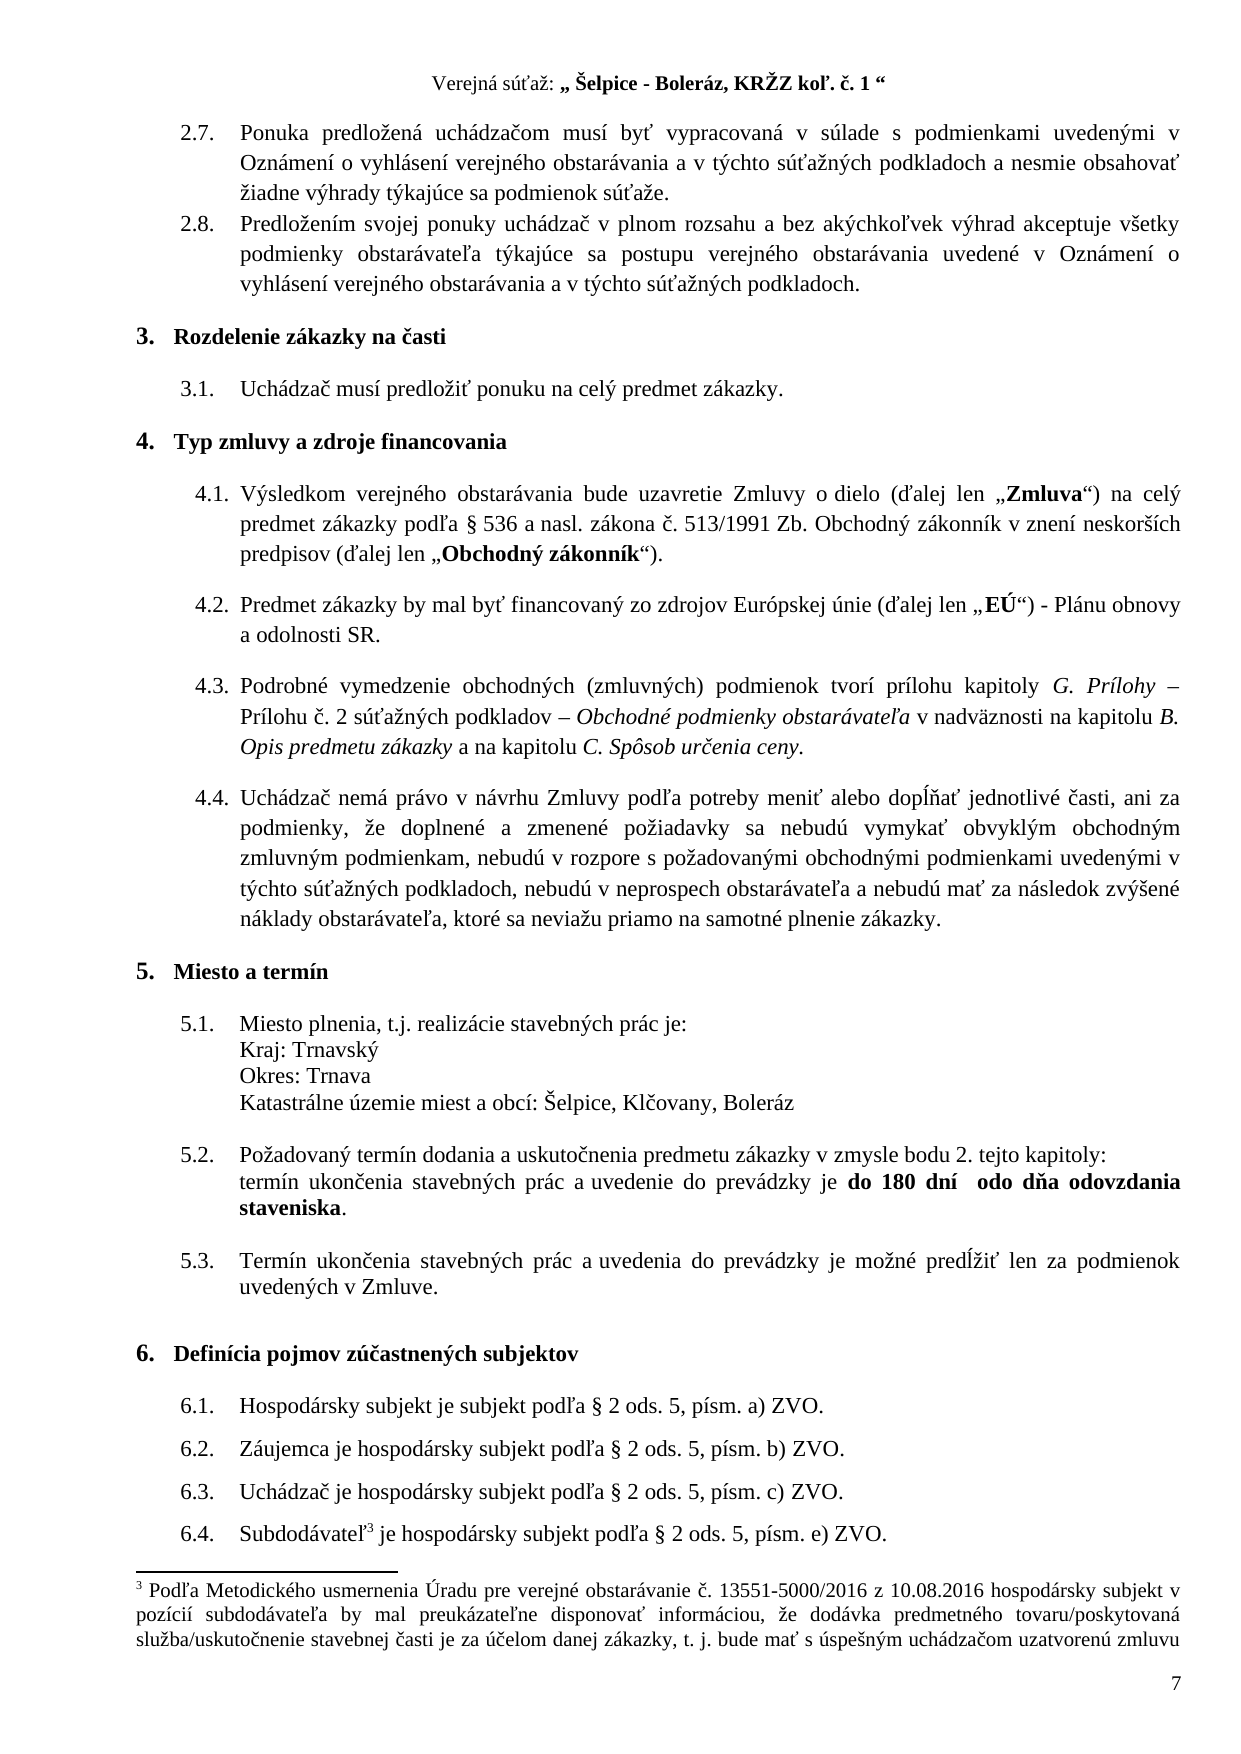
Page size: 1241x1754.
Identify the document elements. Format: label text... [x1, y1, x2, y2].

text Katastrálne územie miest a obcí: Šelpice, Klčovany, Boleráz [239, 1089, 1181, 1115]
list Uchádzač je hospodársky subjekt podľa § 2 ods. 5, písm. c) ZVO. [180, 1478, 1181, 1504]
list Ponuka predložená uchádzačom musí byť vypracovaná v súlade s podmienkami uvedenými v Oznámení o vyhlásení verejného obstarávania a v týchto súťažných podkladoch a nesmie obsahovať žiadne výhrady týkajúce sa podmienok súťaže. [180, 119, 1181, 206]
list Miesto a termín [136, 956, 1181, 984]
text Kraj: Trnavský [239, 1036, 1181, 1062]
list Uchádzač nemá právo v návrhu Zmluvy podľa potreby meniť alebo dopĺňať jednotlivé časti, ani za podmienky, že doplnené a zmenené požiadavky sa nebudú vymykať obvyklým obchodným zmluvným podmienkam, nebudú v rozpore s požadovanými obchodnými podmienkami uvedenými v týchto súťažných podkladoch, nebudú v neprospech obstarávateľa a nebudú mať za následok zvýšené náklady obstarávateľa, ktoré sa neviažu priamo na samotné plnenie zákazky. [195, 784, 1181, 931]
list Termín ukončenia stavebných prác a uvedenia do prevádzky je možné predĺžiť len za podmienok uvedených v Zmluve. [180, 1247, 1181, 1299]
list Podrobné vymedzenie obchodných (zmluvných) podmienok tvorí prílohu kapitoly G. Prílohy – Prílohu č. 2 súťažných podkladov – Obchodné podmienky obstarávateľa v nadväznosti na kapitolu B. Opis predmetu zákazky a na kapitolu C. Spôsob určenia ceny. [195, 672, 1181, 759]
list Predložením svojej ponuky uchádzač v plnom rozsahu a bez akýchkoľvek výhrad akceptuje všetky podmienky obstarávateľa týkajúce sa postupu verejného obstarávania uvedené v Oznámení o vyhlásení verejného obstarávania a v týchto súťažných podkladoch. [180, 209, 1181, 296]
list Záujemca je hospodársky subjekt podľa § 2 ods. 5, písm. b) ZVO. [180, 1435, 1181, 1461]
list Výsledkom verejného obstarávania bude uzavretie Zmluvy o dielo (ďalej len „Zmluva“) na celý predmet zákazky podľa § 536 a nasl. zákona č. 513/1991 Zb. Obchodný zákonník v znení neskorších predpisov (ďalej len „Obchodný zákonník“). [195, 480, 1181, 567]
list Predmet zákazky by mal byť financovaný zo zdrojov Európskej únie (ďalej len „EÚ“) - Plánu obnovy a odolnosti SR. [195, 591, 1181, 648]
list Požadovaný termín dodania a uskutočnenia predmetu zákazky v zmysle bodu 2. tejto kapitoly: [180, 1141, 1181, 1168]
list Definícia pojmov zúčastnených subjektov [136, 1338, 1181, 1367]
list Typ zmluvy a zdroje financovania [136, 426, 1181, 455]
list Rozdelenie zákazky na časti [136, 321, 1181, 350]
list Miesto plnenia, t.j. realizácie stavebných prác je: [180, 1010, 1181, 1036]
text Okres: Trnava [239, 1062, 1181, 1089]
list Hospodársky subjekt je subjekt podľa § 2 ods. 5, písm. a) ZVO. [180, 1392, 1181, 1419]
list Subdodávateľ je hospodársky subjekt podľa § 2 ods. 5, písm. e) ZVO. [180, 1520, 1181, 1547]
list Uchádzač musí predložiť ponuku na celý predmet zákazky. [180, 375, 1181, 401]
text termín ukončenia stavebných prác a uvedenie do prevádzky je do 180 dní odo dňa odovzdania staveniska. [239, 1168, 1181, 1221]
